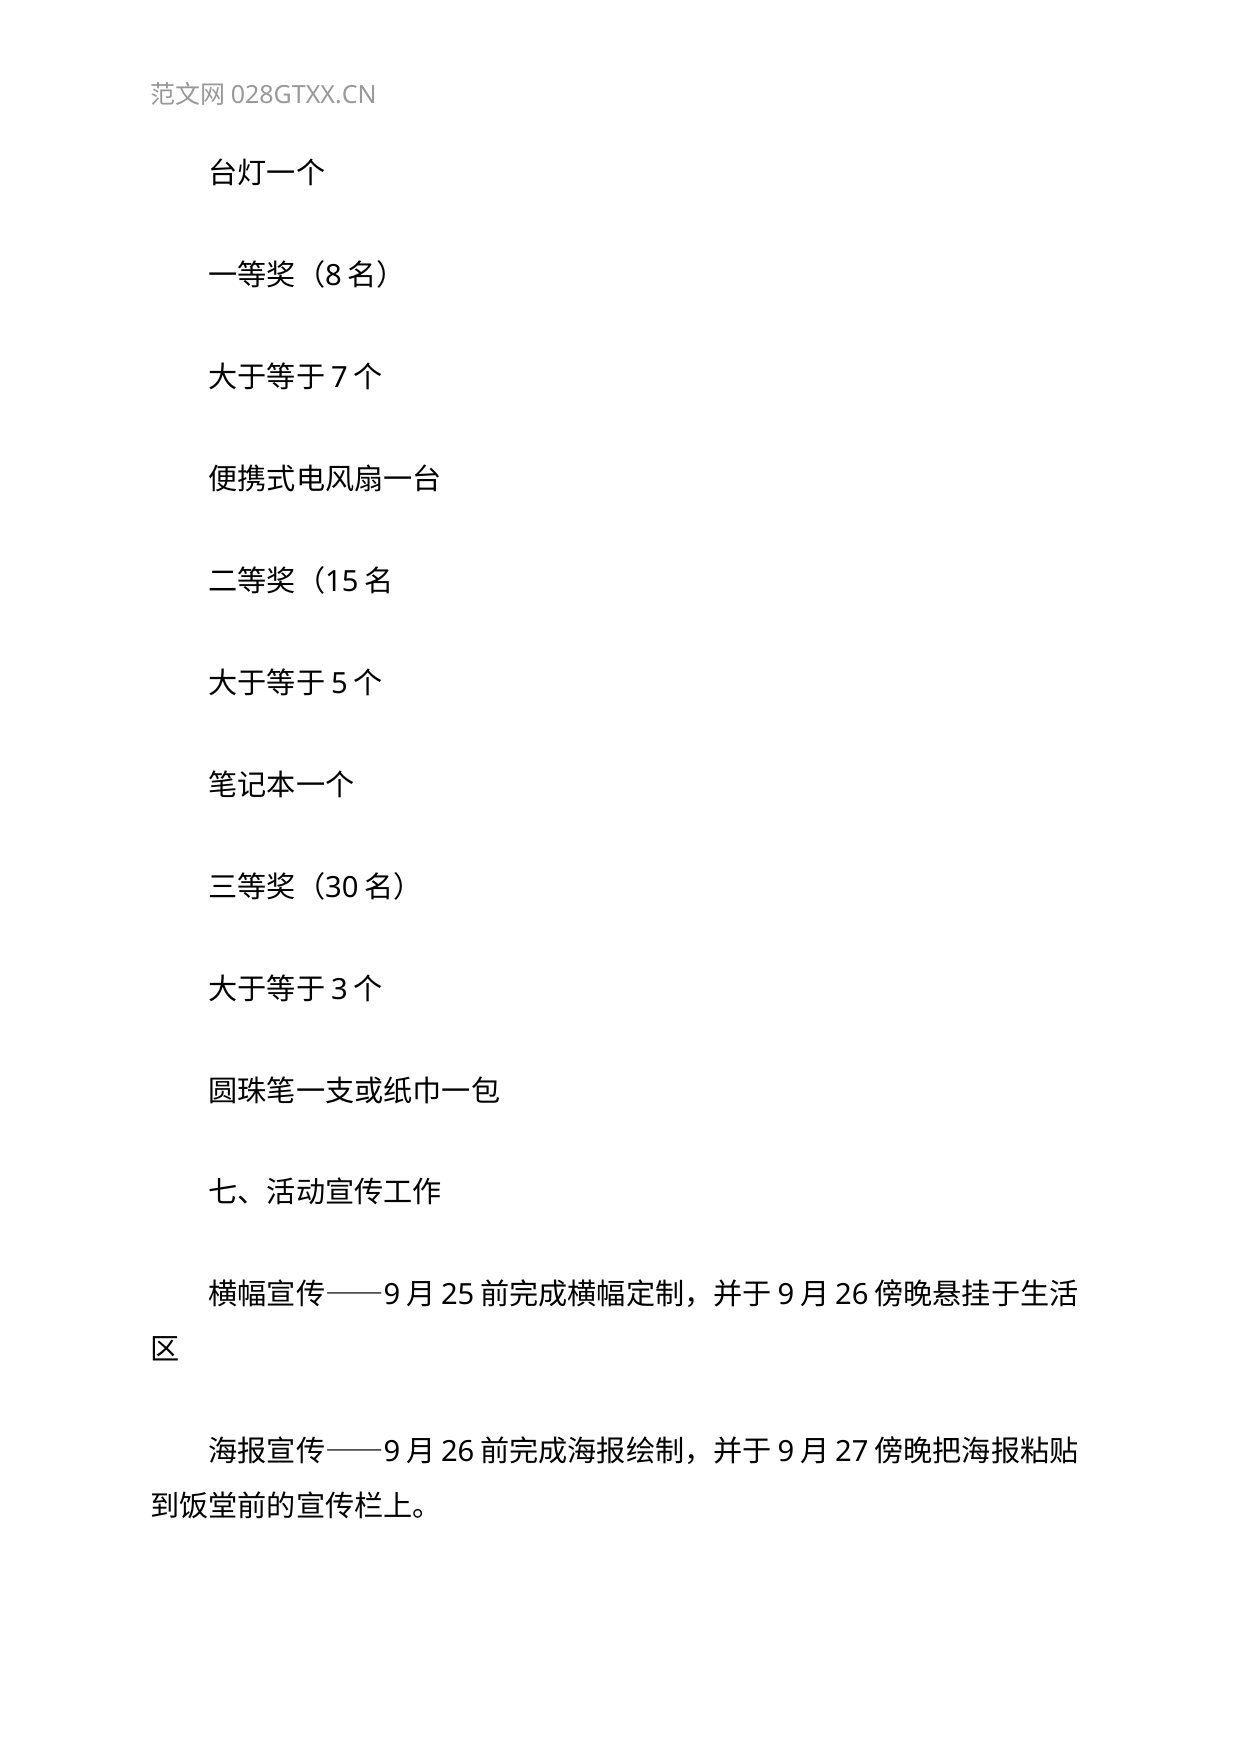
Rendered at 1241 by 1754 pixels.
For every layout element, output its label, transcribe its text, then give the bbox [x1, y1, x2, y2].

text 海报宣传——9月26前完成海报绘制，并于9月27傍晚把海报粘贴到饭堂前的宣传栏上。 [150, 1427, 1090, 1525]
text 笔记本一个 [150, 761, 1090, 804]
text 台灯一个 [150, 150, 1090, 192]
text 便携式电风扇一台 [150, 456, 1090, 498]
text 大于等于5个 [150, 659, 1090, 702]
text 二等奖（15名 [150, 557, 1090, 600]
text 横幅宣传——9月25前完成横幅定制，并于9月26傍晚悬挂于生活区 [150, 1271, 1090, 1368]
text 大于等于7个 [150, 354, 1090, 396]
text 大于等于3个 [150, 965, 1090, 1008]
text 一等奖（8名） [150, 252, 1090, 294]
text 三等奖（30名） [150, 863, 1090, 906]
text 圆珠笔一支或纸巾一包 [150, 1067, 1090, 1109]
text 七、活动宣传工作 [150, 1169, 1090, 1211]
